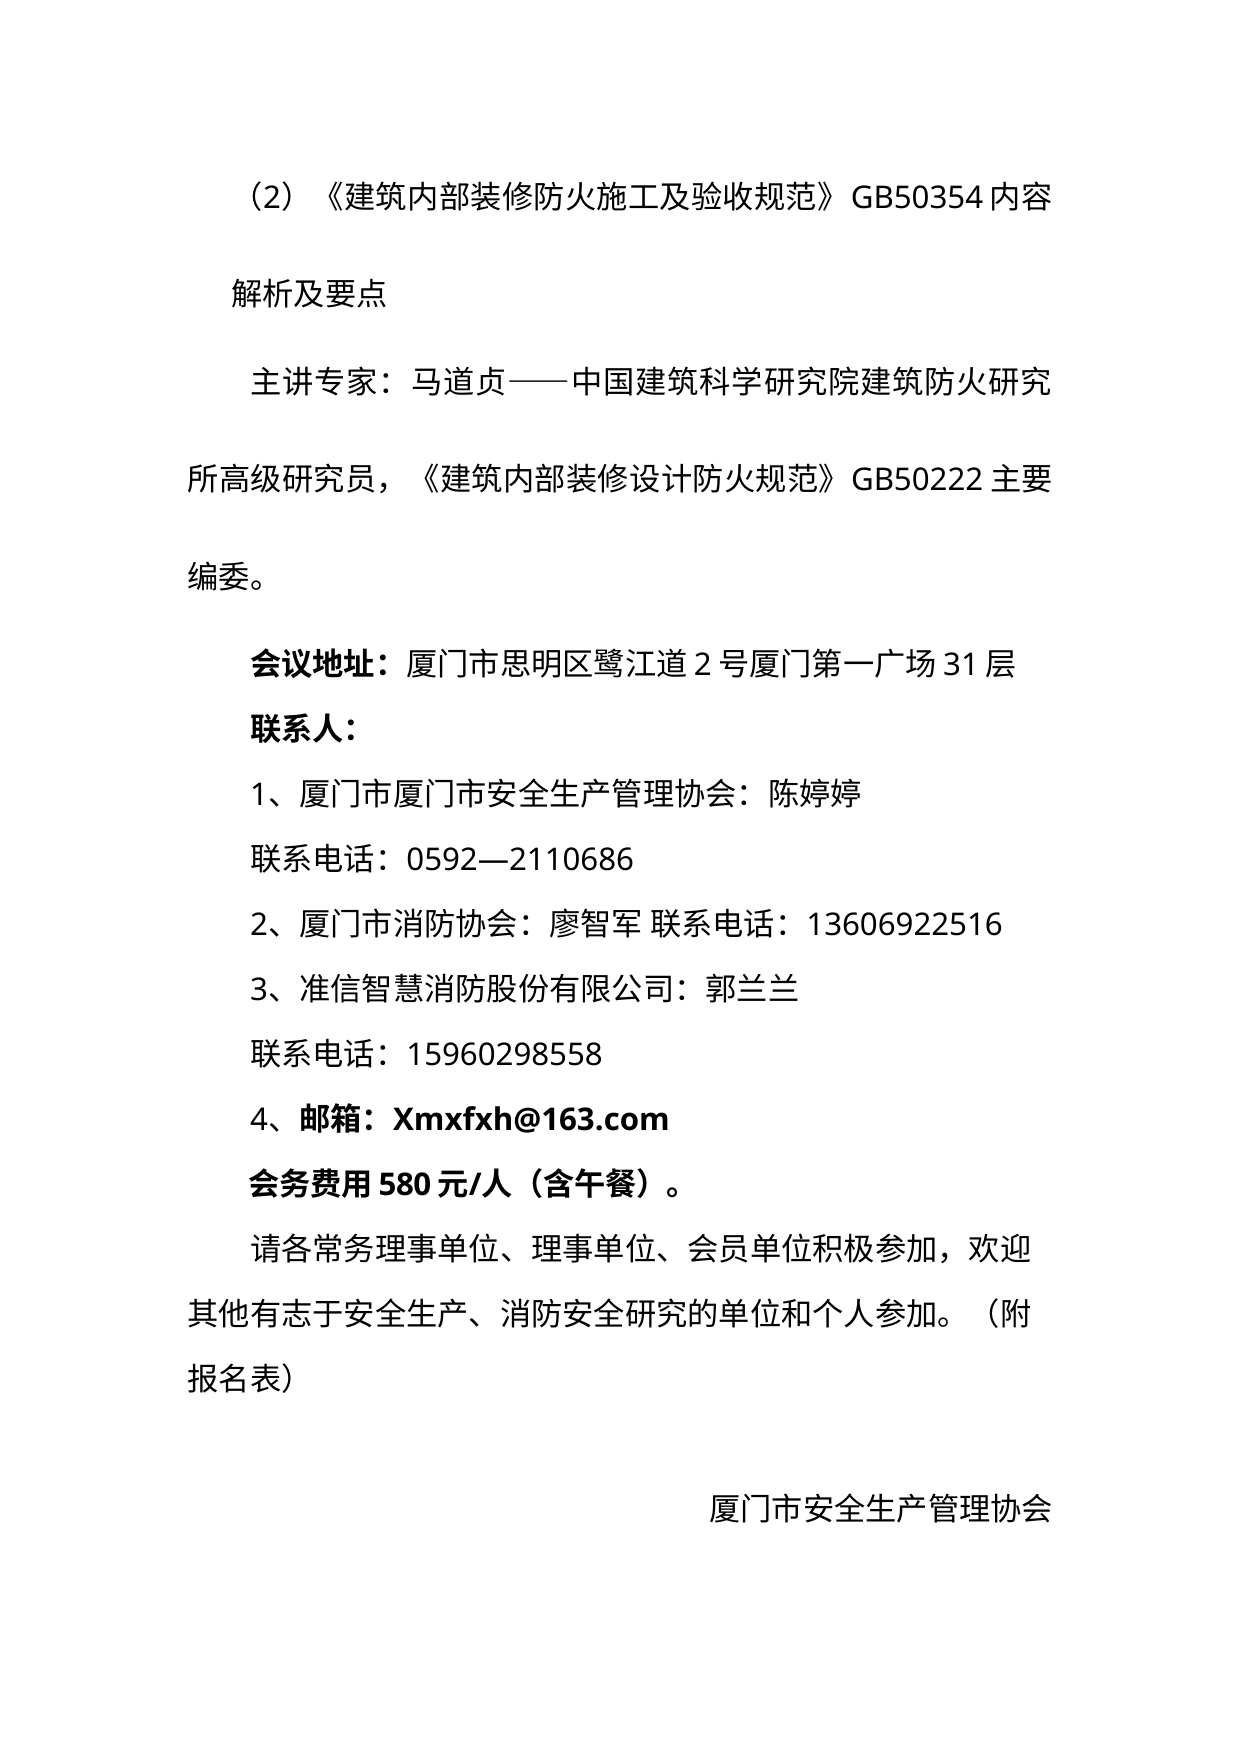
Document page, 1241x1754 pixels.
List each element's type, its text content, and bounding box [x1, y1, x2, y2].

text 主讲专家：马道贞——中国建筑科学研究院建筑防火研究所高级研究员，《建筑内部装修设计防火规范》GB50222主要编委。 [187, 347, 1053, 607]
text 联系电话：15960298558 [187, 1020, 1053, 1085]
text 2、厦门市消防协会：廖智军 联系电话：13606922516 [187, 890, 1053, 955]
text 1、厦门市厦门市安全生产管理协会：陈婷婷 [187, 760, 1053, 825]
text 3、准信智慧消防股份有限公司：郭兰兰 [187, 955, 1053, 1020]
text 厦门市安全生产管理协会 [187, 1475, 1053, 1540]
text 4、邮箱：Xmxfxh@163.com [187, 1085, 1053, 1150]
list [231, 162, 1053, 324]
text 会议地址：厦门市思明区鹭江道2号厦门第一广场31层 [187, 630, 1053, 695]
text 联系人： [187, 695, 1053, 760]
text 会务费用580元/人（含午餐）。 [187, 1150, 1053, 1215]
text 请各常务理事单位、理事单位、会员单位积极参加，欢迎其他有志于安全生产、消防安全研究的单位和个人参加。（附报名表） [187, 1215, 1053, 1410]
text 联系电话：0592—2110686 [187, 825, 1053, 890]
